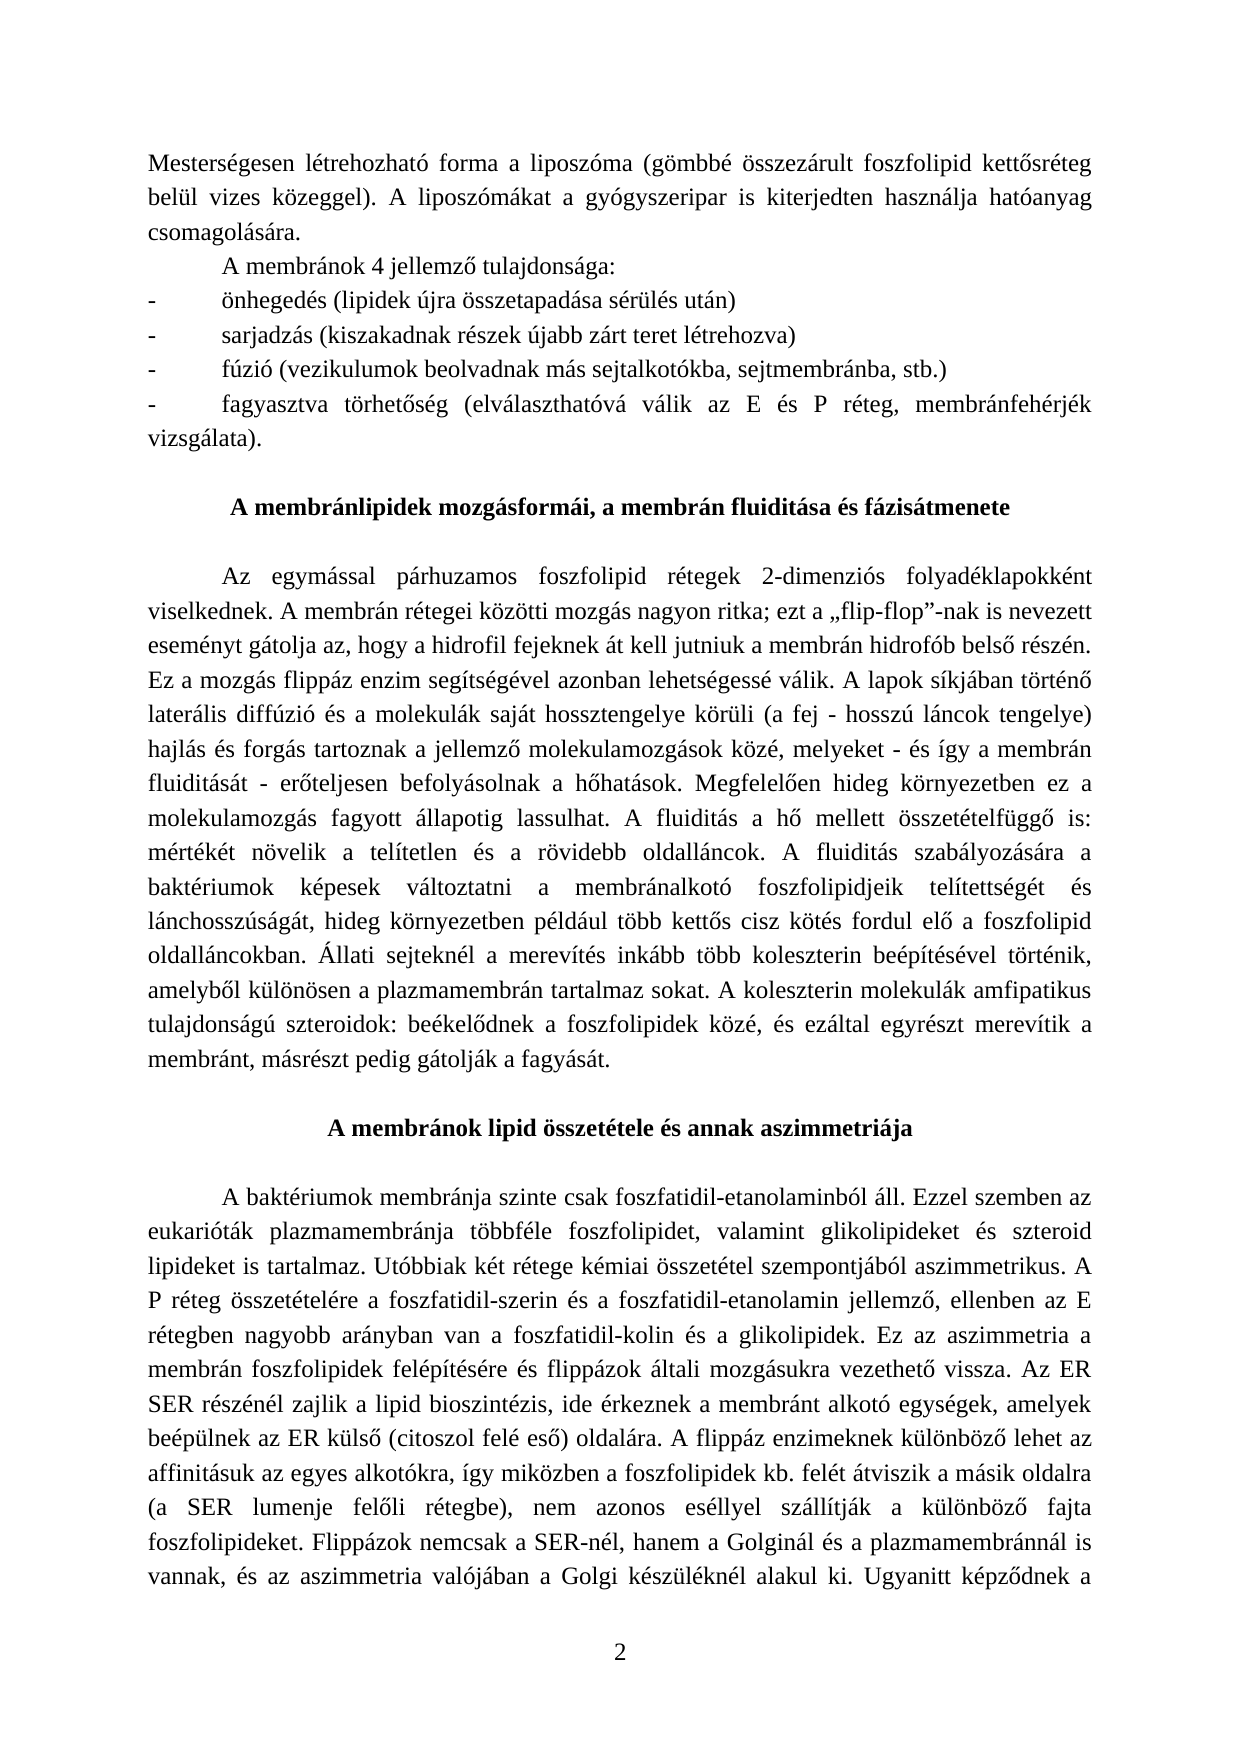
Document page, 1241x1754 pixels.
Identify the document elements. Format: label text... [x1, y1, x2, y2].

text A membránok lipid összetétele és annak aszimmetriája [148, 1113, 1093, 1142]
text - önhegedés (lipidek újra összetapadása sérülés után) [148, 286, 1093, 314]
text A membránlipidek mozgásformái, a membrán fluiditása és fázisátmenete [148, 492, 1093, 521]
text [148, 148, 1093, 245]
text - fagyasztva törhetőség (elválaszthatóvá válik az E és P réteg, membránfehérjék vizsgálata). [148, 389, 1093, 452]
text - sarjadzás (kiszakadnak részek újabb zárt teret létrehozva) [148, 320, 1093, 349]
text - fúzió (vezikulumok beolvadnak más sejtalkotókba, sejtmembránba, stb.) [148, 354, 1093, 383]
text A membránok 4 jellemző tulajdonsága: [148, 251, 1093, 280]
text Az egymással párhuzamos foszfolipid rétegek 2-dimenziós folyadéklapokként viselkednek. A membrán rétegei közötti mozgás nagyon ritka; ezt a „flip-flop”-nak is nevezett eseményt gátolja az, hogy a hidrofil fejeknek át kell jutniuk a membrán hidrofób belső részén. Ez a mozgás flippáz enzim segítségével azonban lehetségessé válik. A lapok síkjában történő laterális diffúzió és a molekulák saját hossztengelye körüli (a fej - hosszú láncok tengelye) hajlás és forgás tartoznak a jellemző molekulamozgások közé, melyeket - és így a membrán fluiditását - erőteljesen befolyásolnak a hőhatások. Megfelelően hideg környezetben ez a molekulamozgás fagyott állapotig lassulhat. A fluiditás a hő mellett összetételfüggő is: mértékét növelik a telítetlen és a rövidebb oldalláncok. A fluiditás szabályozására a baktériumok képesek változtatni a membránalkotó foszfolipidjeik telítettségét és lánchosszúságát, hideg környezetben például több kettős cisz kötés fordul elő a foszfolipid oldalláncokban. Állati sejteknél a merevítés inkább több koleszterin beépítésével történik, amelyből különösen a plazmamembrán tartalmaz sokat. A koleszterin molekulák amfipatikus tulajdonságú szteroidok: beékelődnek a foszfolipidek közé, és ezáltal egyrészt merevítik a membránt, másrészt pedig gátolják a fagyását. [148, 561, 1093, 1073]
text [148, 1182, 1093, 1590]
